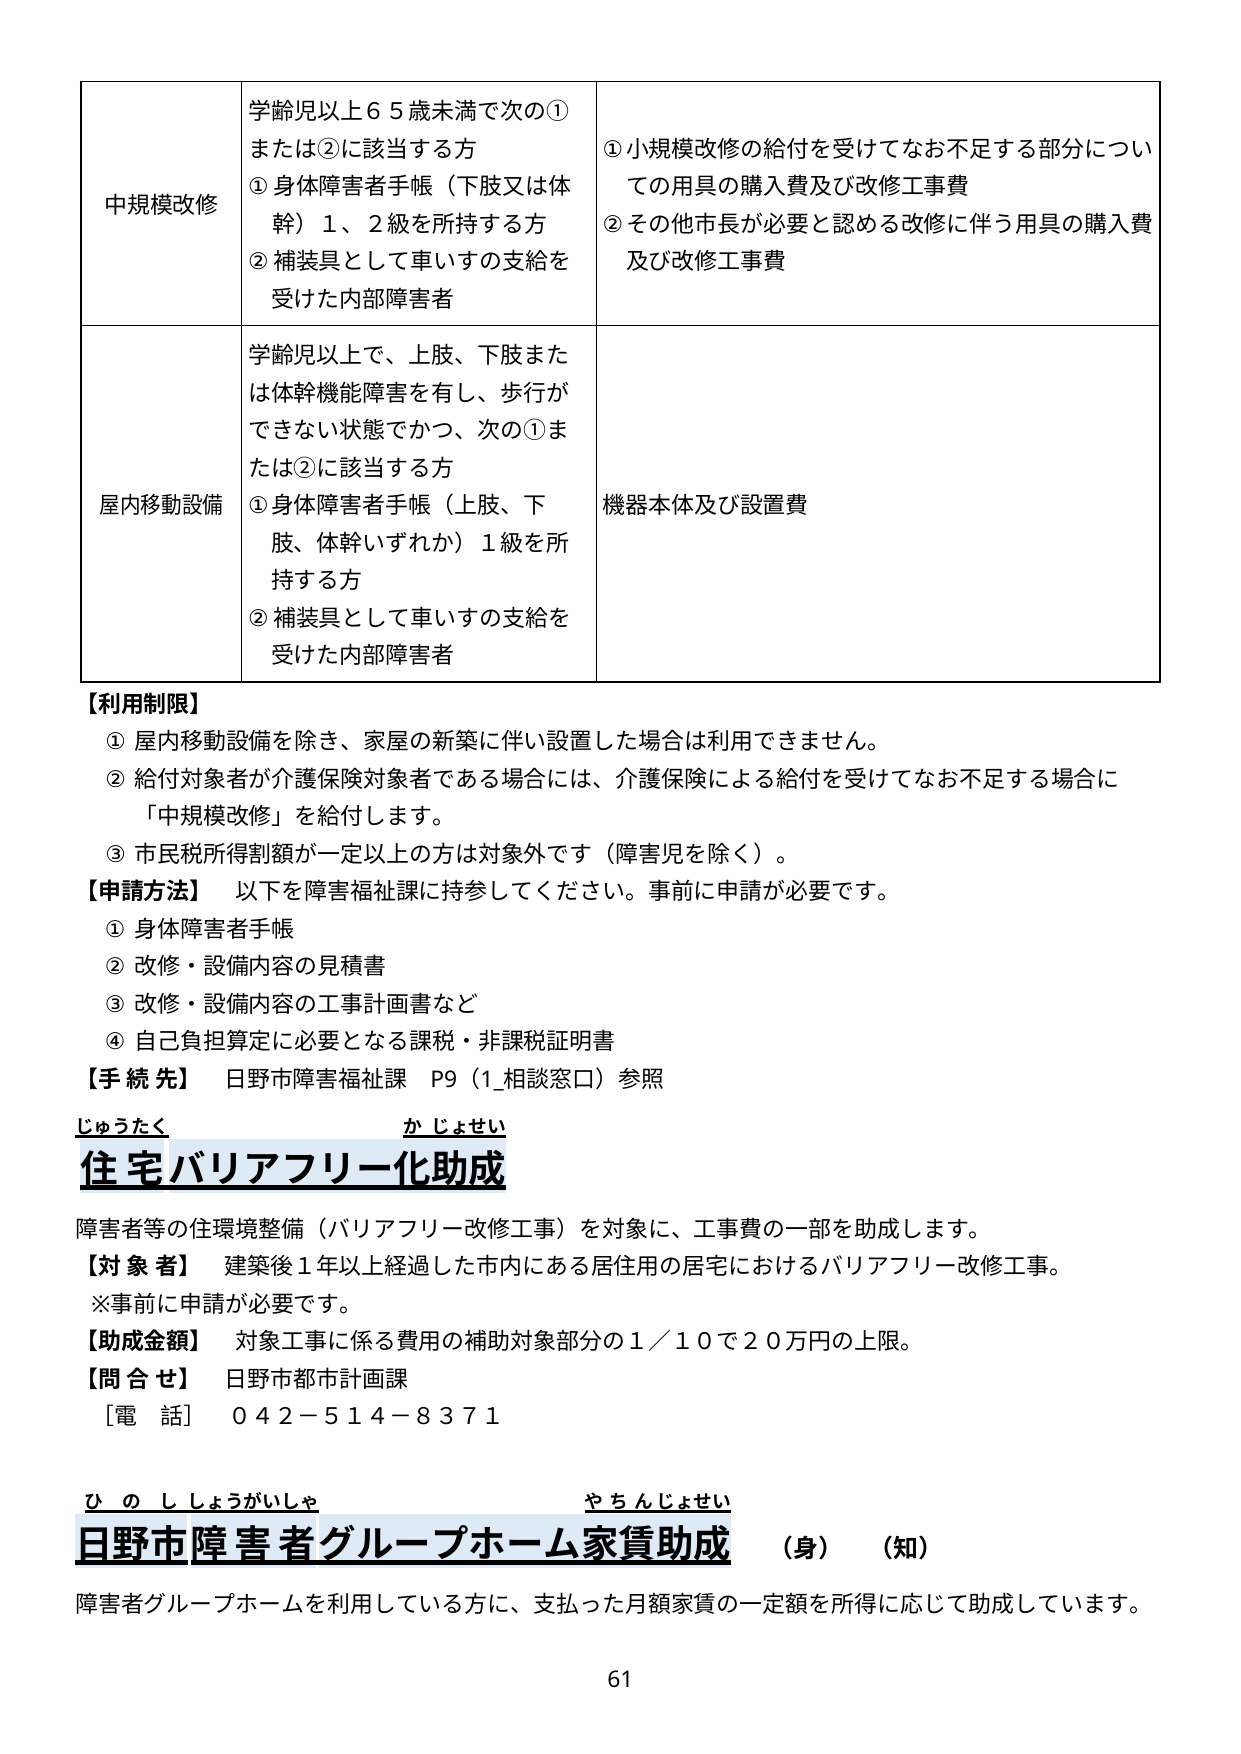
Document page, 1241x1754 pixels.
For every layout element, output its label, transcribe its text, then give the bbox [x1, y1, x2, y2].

table_cell 学齢児以上６５歳未満で次の①または②に該当する方 ①身体障害者手帳（下肢又は体幹）１、２級を所持する方 ②補装具として車いすの支給を受けた内部障害者 [242, 82, 596, 325]
table_cell 小規模改修の給付を受けてなお不足する部分についての用具の購入費及び改修工事費 その他市長が必要と認める改修に伴う用具の購入費及び改修工事費 [597, 82, 1159, 325]
list 自己負担算定に必要となる課税・非課税証明書 [104, 1021, 1165, 1058]
text バリアフリー [75, 1096, 1173, 1208]
list 市民税所得割額が一定以上の方は対象外です（障害児を除く）。 [105, 833, 1165, 871]
text グループホーム （身） （知） [75, 1471, 1165, 1583]
table_cell 中規模改修 [82, 82, 241, 325]
list 改修・設備内容の見積書 [104, 946, 1165, 983]
list 身体障害者手帳 [104, 908, 1165, 946]
text 障害者グループホームを利用している方に、支払った月額家賃の一定額を所得に応じて助成しています。 [75, 1583, 1165, 1621]
text 【利用制限】 [75, 683, 1165, 721]
table_cell 屋内移動設備 [82, 326, 241, 681]
list 給付対象者が介護保険対象者である場合には、介護保険による給付を受けてなお不足する場合に「中規模改修」を給付します。 [105, 758, 1165, 833]
text 【対象者】 建築後１年以上経過した市内にある居住用の居宅におけるバリアフリー改修工事。 [75, 1246, 1165, 1283]
text 障害者等の住環境整備（バリアフリー改修工事）を対象に、工事費の一部を助成します。 [75, 1208, 1173, 1246]
text ［電話］ ０４２－５１４－８３７１ [91, 1396, 1173, 1433]
text 【問合せ】 日野市都市計画課 [75, 1358, 1173, 1396]
text ※事前に申請が必要です。 [91, 1283, 1165, 1321]
table_cell 機器本体及び設置費 [597, 326, 1159, 681]
text 【手続先】 日野市障害福祉課 P9（1_相談窓口）参照 [75, 1058, 1165, 1096]
table_cell 学齢児以上で、上肢、下肢または体幹機能障害を有し、歩行ができない状態でかつ、次の①または②に該当する方 身体障害者手帳（上肢、下肢、体幹いずれか）１級を所持する方 ②補装具として車いすの支給を受けた内部障害者 [242, 326, 596, 681]
list 改修・設備内容の工事計画書など [104, 983, 1165, 1021]
text 【助成金額】 対象工事に係る費用の補助対象部分の１／１０で２０万円の上限。 [75, 1321, 1165, 1358]
list 屋内移動設備を除き、家屋の新築に伴い設置した場合は利用できません。 [105, 721, 1165, 758]
text 【申請方法】 以下を障害福祉課に持参してください。事前に申請が必要です。 [75, 871, 1165, 908]
